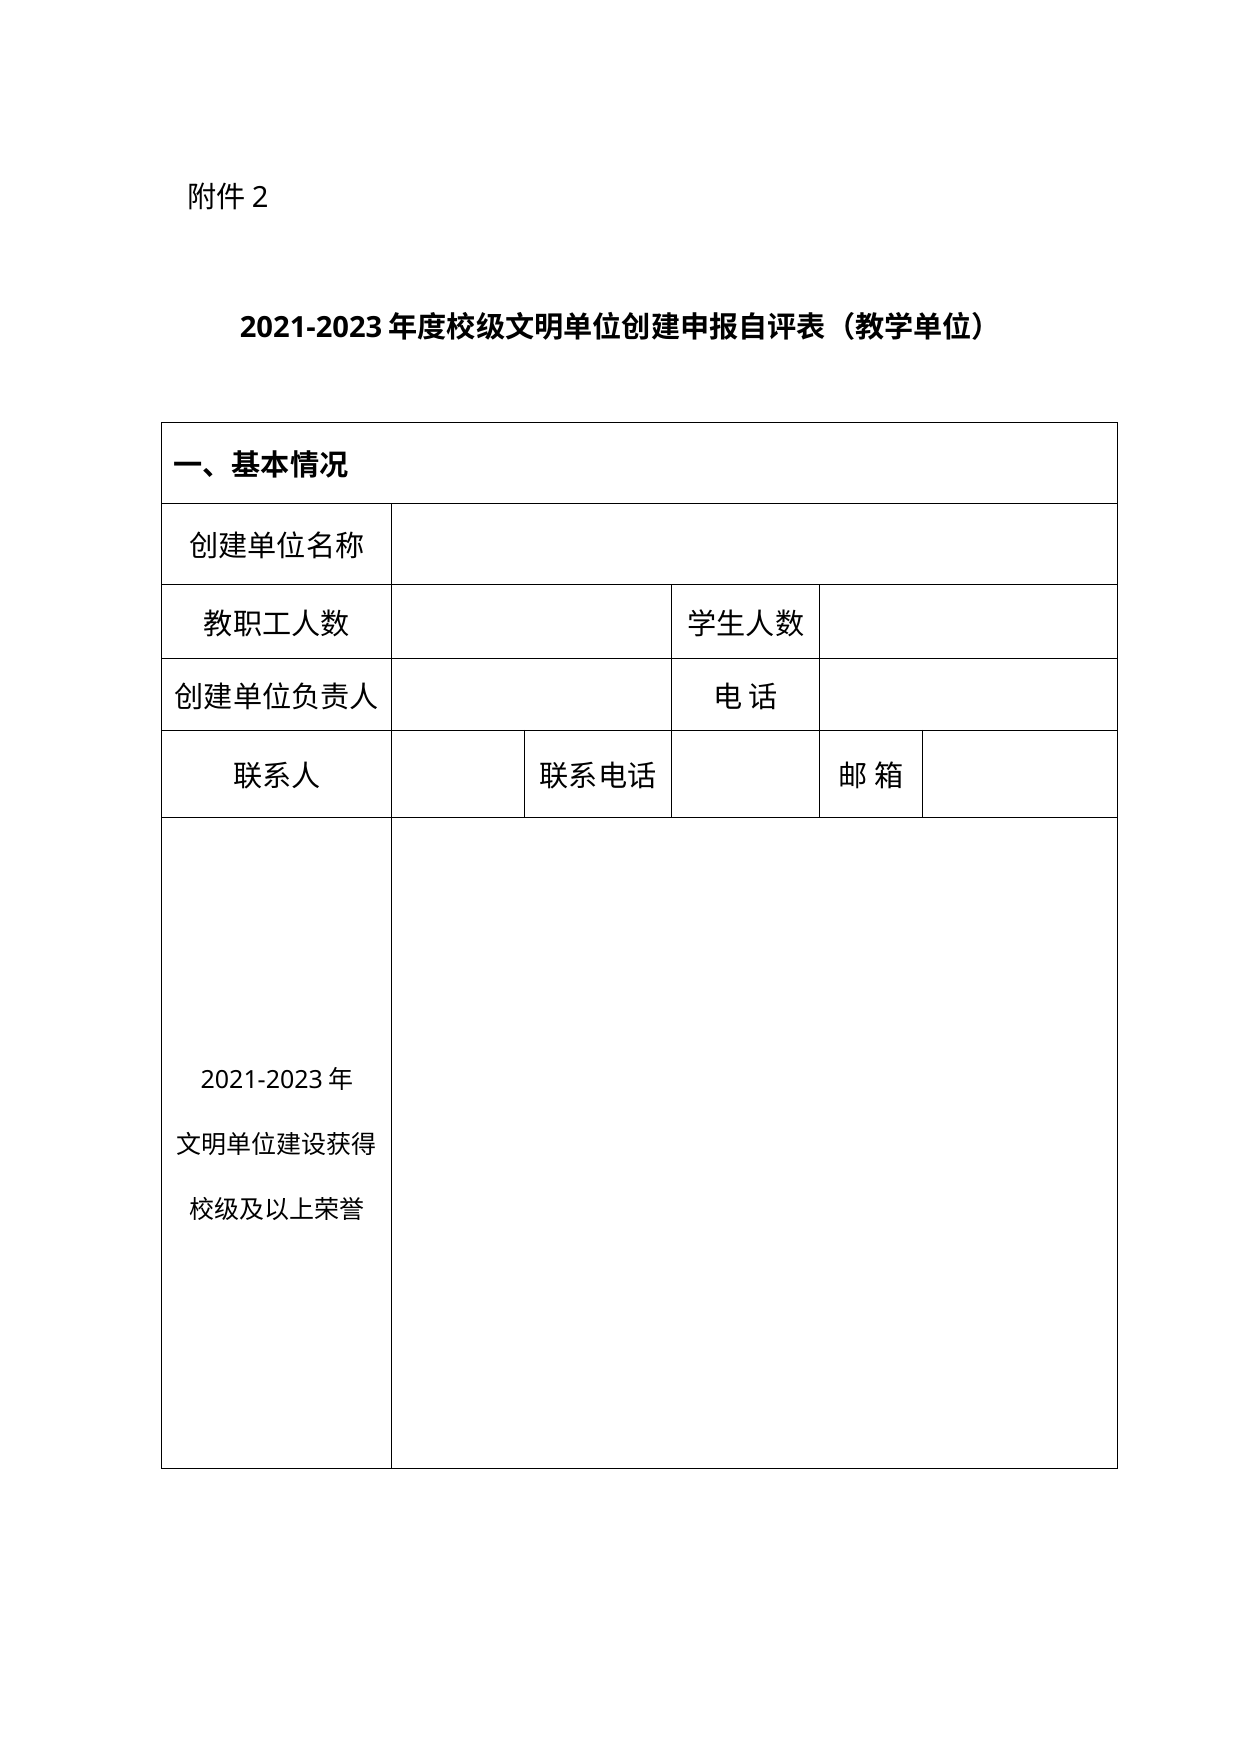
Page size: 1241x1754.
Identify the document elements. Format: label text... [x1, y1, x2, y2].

table_cell 教职工人数 [162, 585, 391, 658]
table_cell 联系人 [162, 731, 391, 817]
table_cell [820, 585, 1117, 658]
table_cell 联系电话 [525, 731, 671, 817]
table_cell [923, 731, 1117, 817]
text 2021-2023年度校级文明单位创建申报自评表（教学单位） [187, 292, 1053, 357]
table_header 一、基本情况 [162, 423, 1117, 503]
table_cell 2021-2023年 文明单位建设获得校级及以上荣誉 [162, 818, 391, 1468]
table_cell 邮 箱 [820, 731, 922, 817]
table_cell [392, 504, 1117, 584]
table_cell 创建单位名称 [162, 504, 391, 584]
table_cell [392, 818, 1117, 1468]
table_cell [820, 659, 1117, 730]
table_cell 学生人数 [672, 585, 819, 658]
table_cell [672, 731, 819, 817]
text 附件2 [187, 162, 1053, 227]
table_cell [392, 659, 671, 730]
table_cell [392, 585, 671, 658]
table_cell [392, 731, 524, 817]
table_cell 电 话 [672, 659, 819, 730]
table_cell 创建单位负责人 [162, 659, 391, 730]
